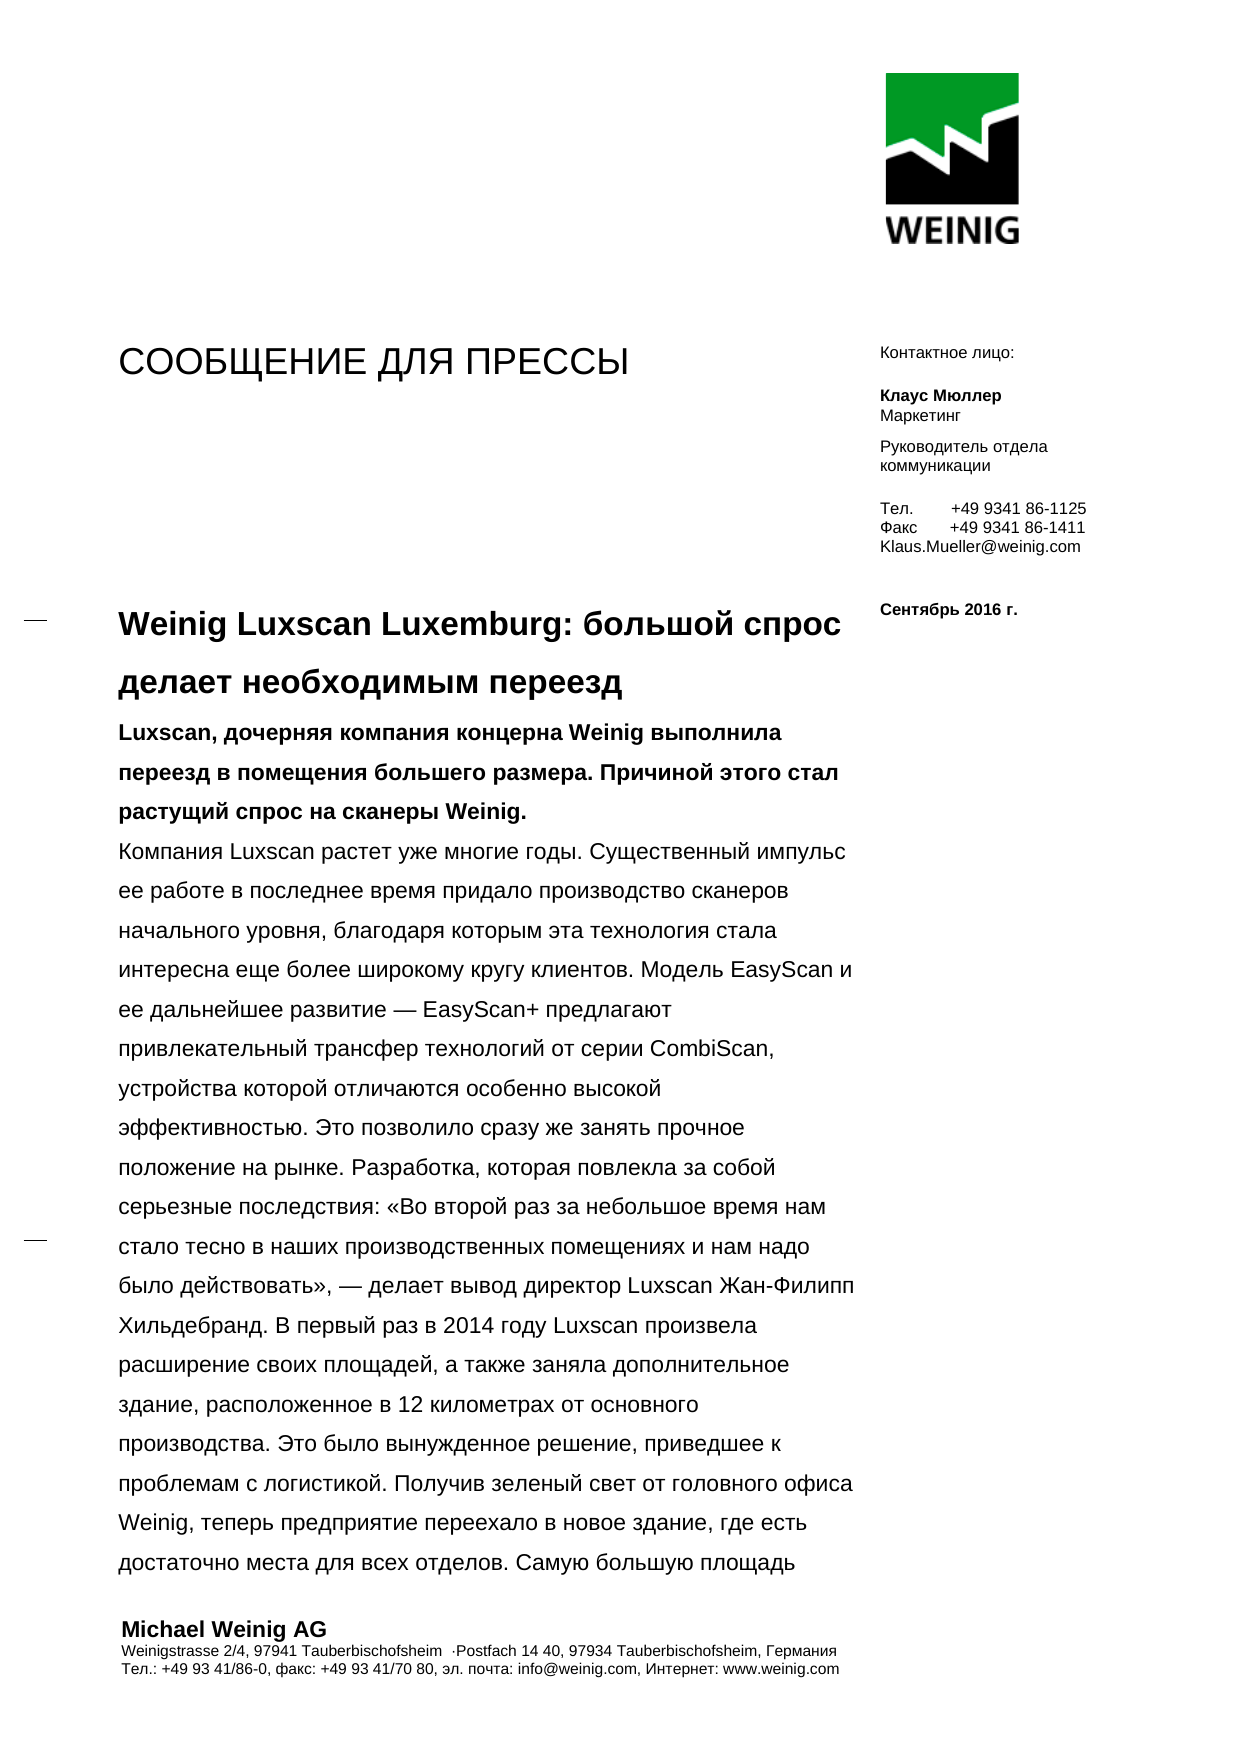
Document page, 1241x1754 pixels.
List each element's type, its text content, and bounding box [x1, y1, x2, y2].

picture [885, 73, 1019, 244]
text Weinig Luxscan Luxemburg: большой спрос делает необходимым переезд [118, 604, 856, 700]
text СООБЩЕНИЕ ДЛЯ ПРЕССЫ [118, 339, 856, 382]
text Luxscan, дочерняя компания концерна Weinig выполнила переезд в помещения большего размера. Причиной этого стал растущий спрос на сканеры Weinig. [118, 719, 856, 825]
